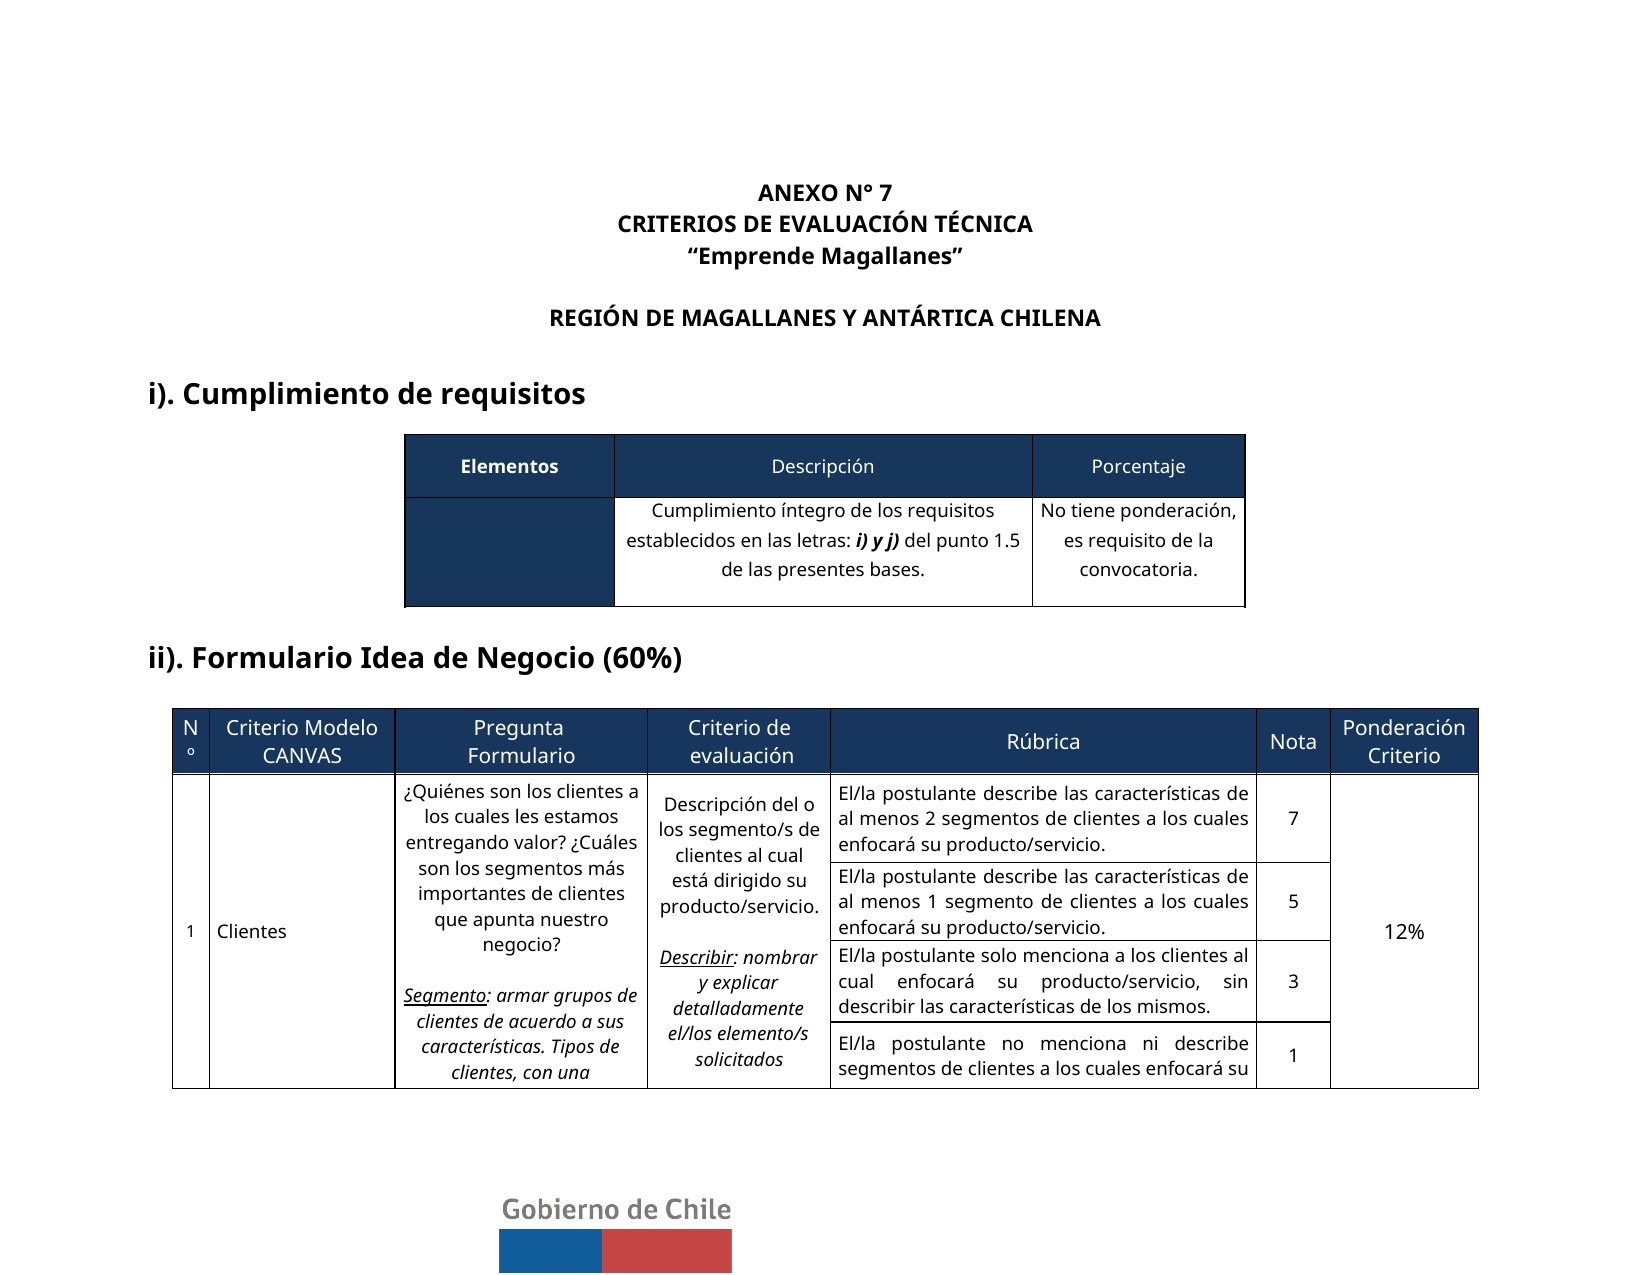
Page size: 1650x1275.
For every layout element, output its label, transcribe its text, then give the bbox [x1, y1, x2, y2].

table_cell Cumplimiento íntegro de los requisitos establecidos en las letras: i) y j) del punto 1.5 de las presentes bases. [615, 498, 1032, 606]
picture [497, 1184, 733, 1273]
table_header Ponderación Criterio [1331, 709, 1478, 773]
table_cell 1 [173, 775, 209, 1088]
table_cell Clientes [210, 775, 394, 1088]
text ANEXO N° 7 [148, 177, 1502, 208]
table_cell 1 [1257, 1023, 1330, 1088]
text CRITERIOS DE EVALUACIÓN TÉCNICA [148, 208, 1502, 240]
table_header Rúbrica [831, 709, 1256, 773]
table_header Descripción [615, 435, 1032, 497]
table_header Nota [1257, 709, 1330, 773]
table_cell No tiene ponderación, es requisito de la convocatoria. [1033, 498, 1244, 606]
text ii). Formulario Idea de Negocio (60%) [148, 637, 1502, 677]
table_header Criterio de evaluación [648, 709, 830, 773]
table_header Porcentaje [1033, 435, 1244, 497]
table_header Nº [173, 709, 209, 773]
text REGIÓN DE MAGALLANES Y ANTÁRTICA CHILENA [148, 302, 1502, 333]
table_cell El/la postulante describe las características de al menos 2 segmentos de clientes a los cuales enfocará su producto/servicio. [831, 775, 1256, 862]
table_header Pregunta Formulario [396, 709, 647, 773]
table_cell 7 [1257, 775, 1330, 862]
table_header Elementos [406, 435, 614, 497]
text “Emprende Magallanes” [148, 240, 1502, 271]
table_cell 5 [1257, 863, 1330, 940]
table_cell [406, 498, 614, 606]
table_cell Descripción del o los segmento/s de clientes al cual está dirigido su producto/servicio. Describir: nombrar y explicar detalladamente el/los elemento/s solicitados [648, 775, 830, 1088]
table_cell 12% [1331, 775, 1478, 1088]
table_cell El/la postulante solo menciona a los clientes al cual enfocará su producto/servicio, sin describir las características de los mismos. [831, 941, 1256, 1021]
table_cell ¿Quiénes son los clientes a los cuales les estamos entregando valor? ¿Cuáles son los segmentos más importantes de clientes que apunta nuestro negocio? Segmento: armar grupos de clientes de acuerdo a sus características. Tipos de clientes, con una identificación clara, a los cuales quiere llegar nuestro negocio. [396, 775, 647, 1088]
text i). Cumplimiento de requisitos [148, 373, 1502, 413]
table_cell El/la postulante describe las características de al menos 1 segmento de clientes a los cuales enfocará su producto/servicio. [831, 863, 1256, 940]
table_cell 3 [1257, 941, 1330, 1021]
table_header Criterio Modelo CANVAS [210, 709, 394, 773]
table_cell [831, 1023, 1256, 1088]
